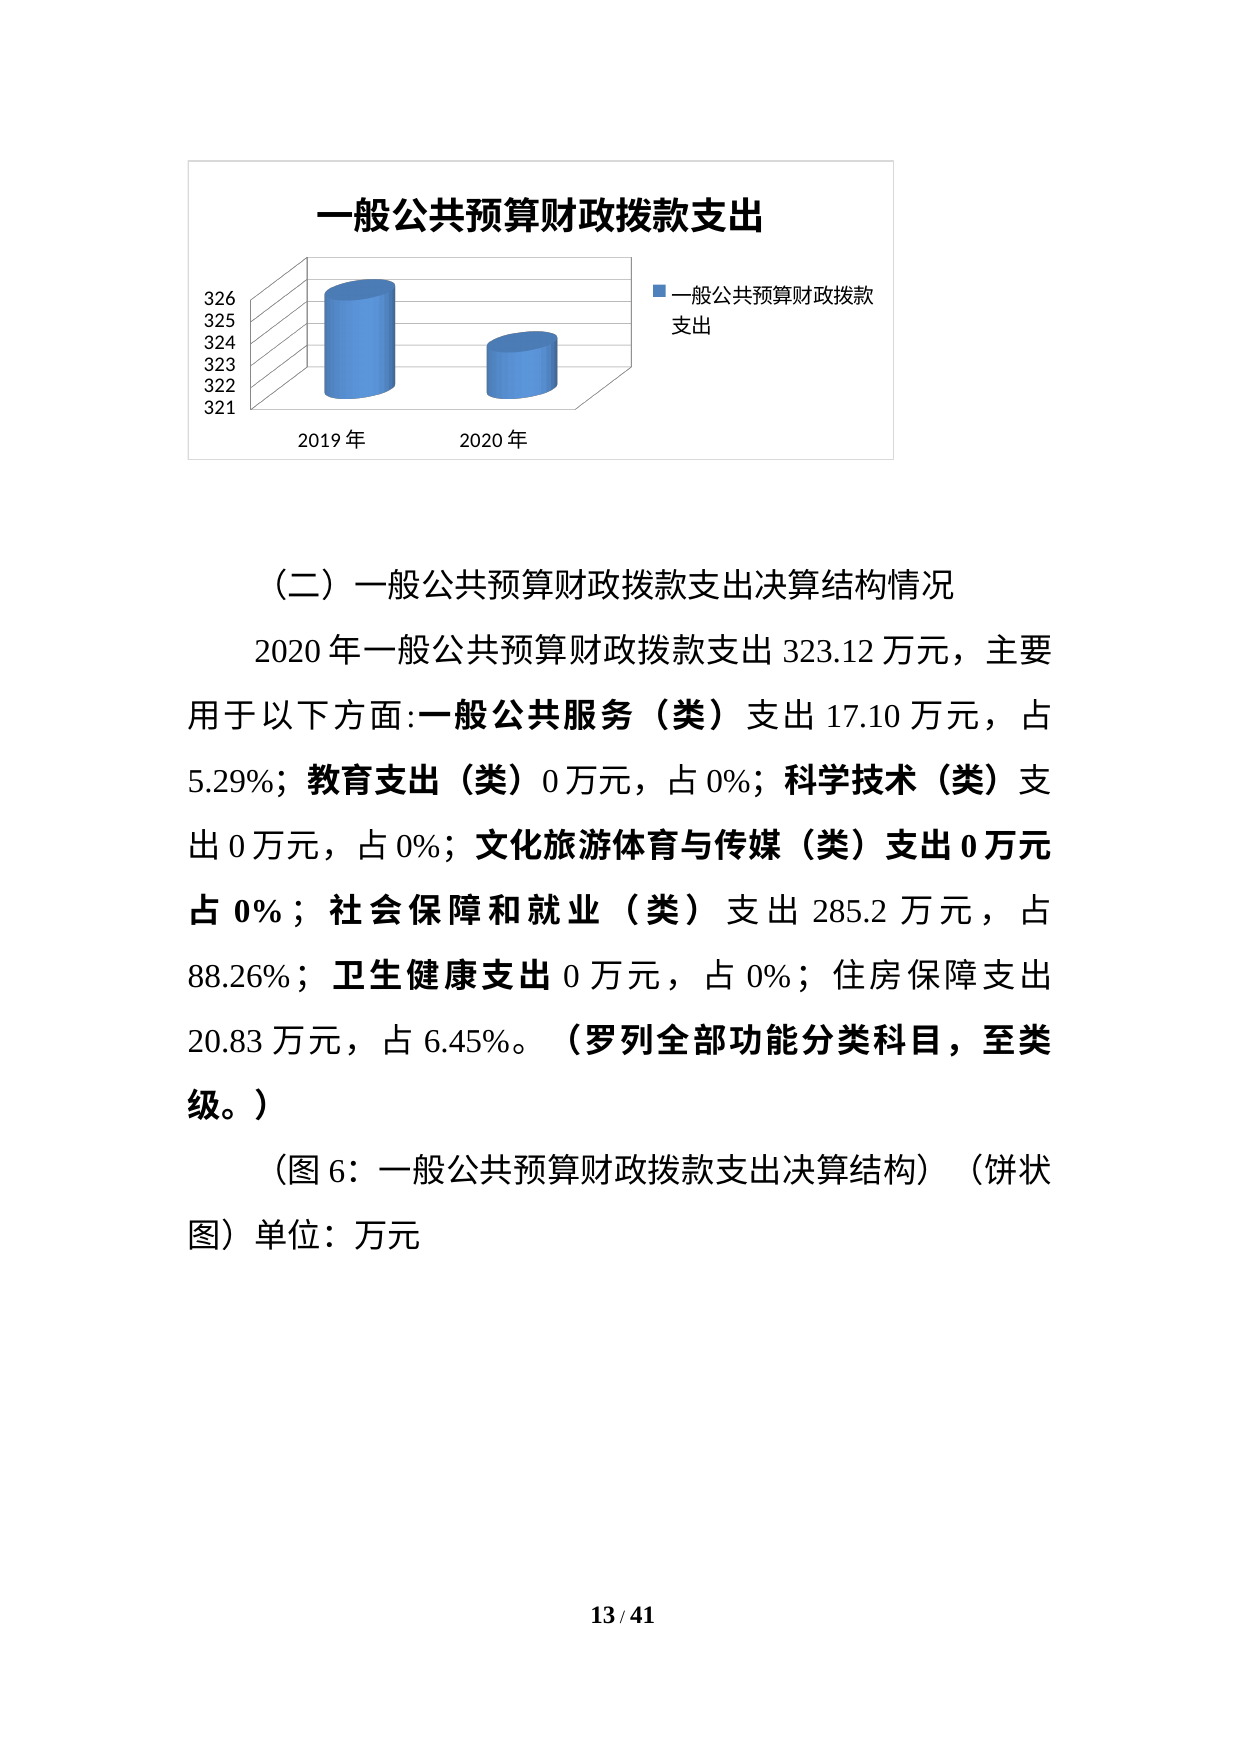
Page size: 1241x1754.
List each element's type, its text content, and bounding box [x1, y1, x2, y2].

text （二）一般公共预算财政拨款支出决算结构情况 [187, 550, 1053, 615]
text （图6：一般公共预算财政拨款支出决算结构）（饼状图）单位：万元 [187, 1135, 1053, 1265]
text 2020年一般公共预算财政拨款支出323.12万元，主要用于以下方面:一般公共服务（类）支出17.10万元，占5.29%；教育支出（类）0万元，占0%；科学技术（类）支出0万元，占0%；文化旅游体育与传媒（类）支出0万元，占0%；社会保障和就业（类）支出285.2万元，占88.26%；卫生健康支出0万元，占0%；住房保障支出20.83万元，占6.45%。（罗列全部功能分类科目，至类级。） [187, 615, 1053, 1135]
